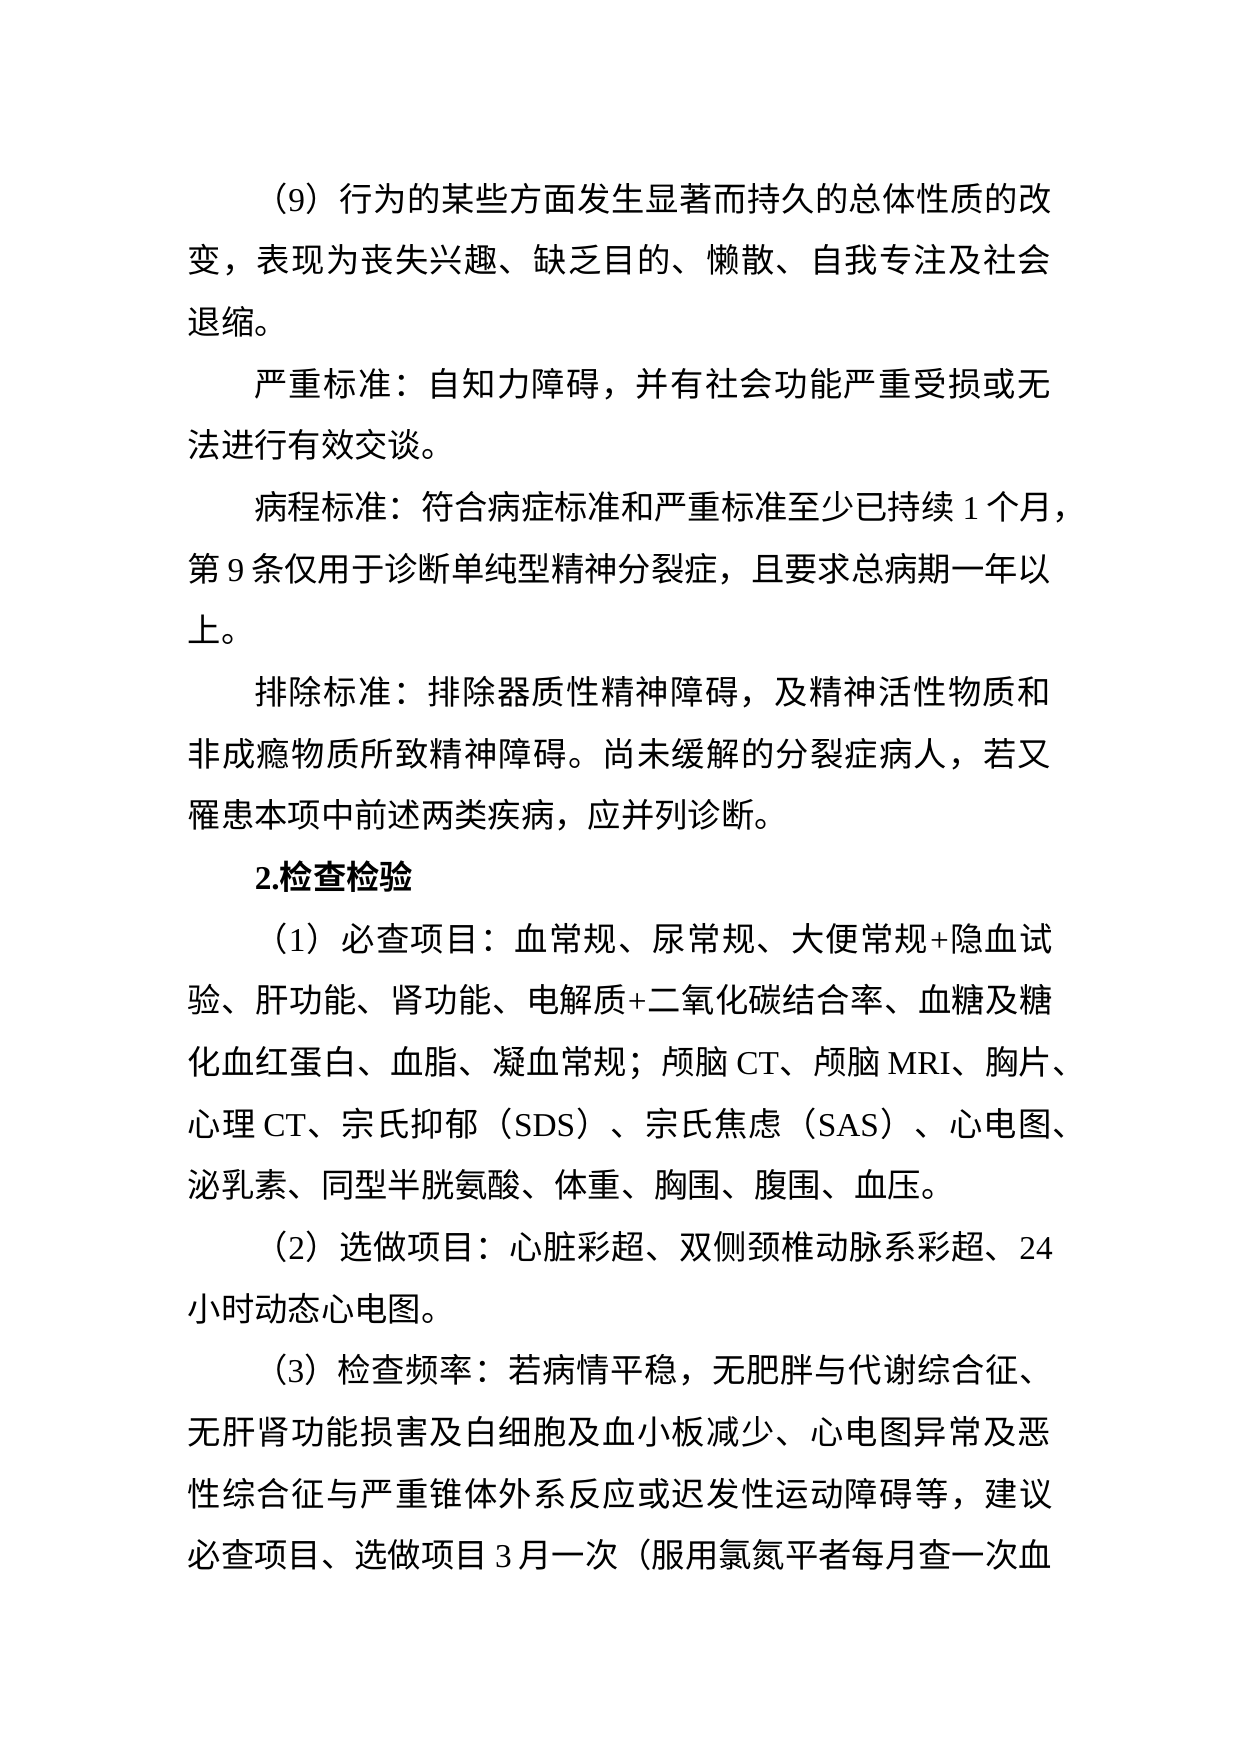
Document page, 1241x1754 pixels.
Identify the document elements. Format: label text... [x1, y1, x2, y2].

text （2）选做项目：心脏彩超、双侧颈椎动脉系彩超、24小时动态心电图。 [187, 1210, 1053, 1334]
text 严重标准：自知力障碍，并有社会功能严重受损或无法进行有效交谈。 [187, 347, 1053, 470]
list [187, 1334, 1053, 1580]
text 2.检查检验 [187, 840, 1053, 902]
text 排除标准：排除器质性精神障碍，及精神活性物质和非成瘾物质所致精神障碍。尚未缓解的分裂症病人，若又罹患本项中前述两类疾病，应并列诊断。 [187, 655, 1053, 840]
text （9）行为的某些方面发生显著而持久的总体性质的改变，表现为丧失兴趣、缺乏目的、懒散、自我专注及社会退缩。 [187, 162, 1053, 347]
text 病程标准：符合病症标准和严重标准至少已持续1个月，第9条仅用于诊断单纯型精神分裂症，且要求总病期一年以上。 [187, 470, 1053, 655]
text （1）必查项目：血常规、尿常规、大便常规+隐血试验、肝功能、肾功能、电解质+二氧化碳结合率、血糖及糖化血红蛋白、血脂、凝血常规；颅脑CT、颅脑MRI、胸片、心理CT、宗氏抑郁（SDS）、宗氏焦虑（SAS）、心电图、泌乳素、同型半胱氨酸、体重、胸围、腹围、血压。 [187, 902, 1053, 1210]
